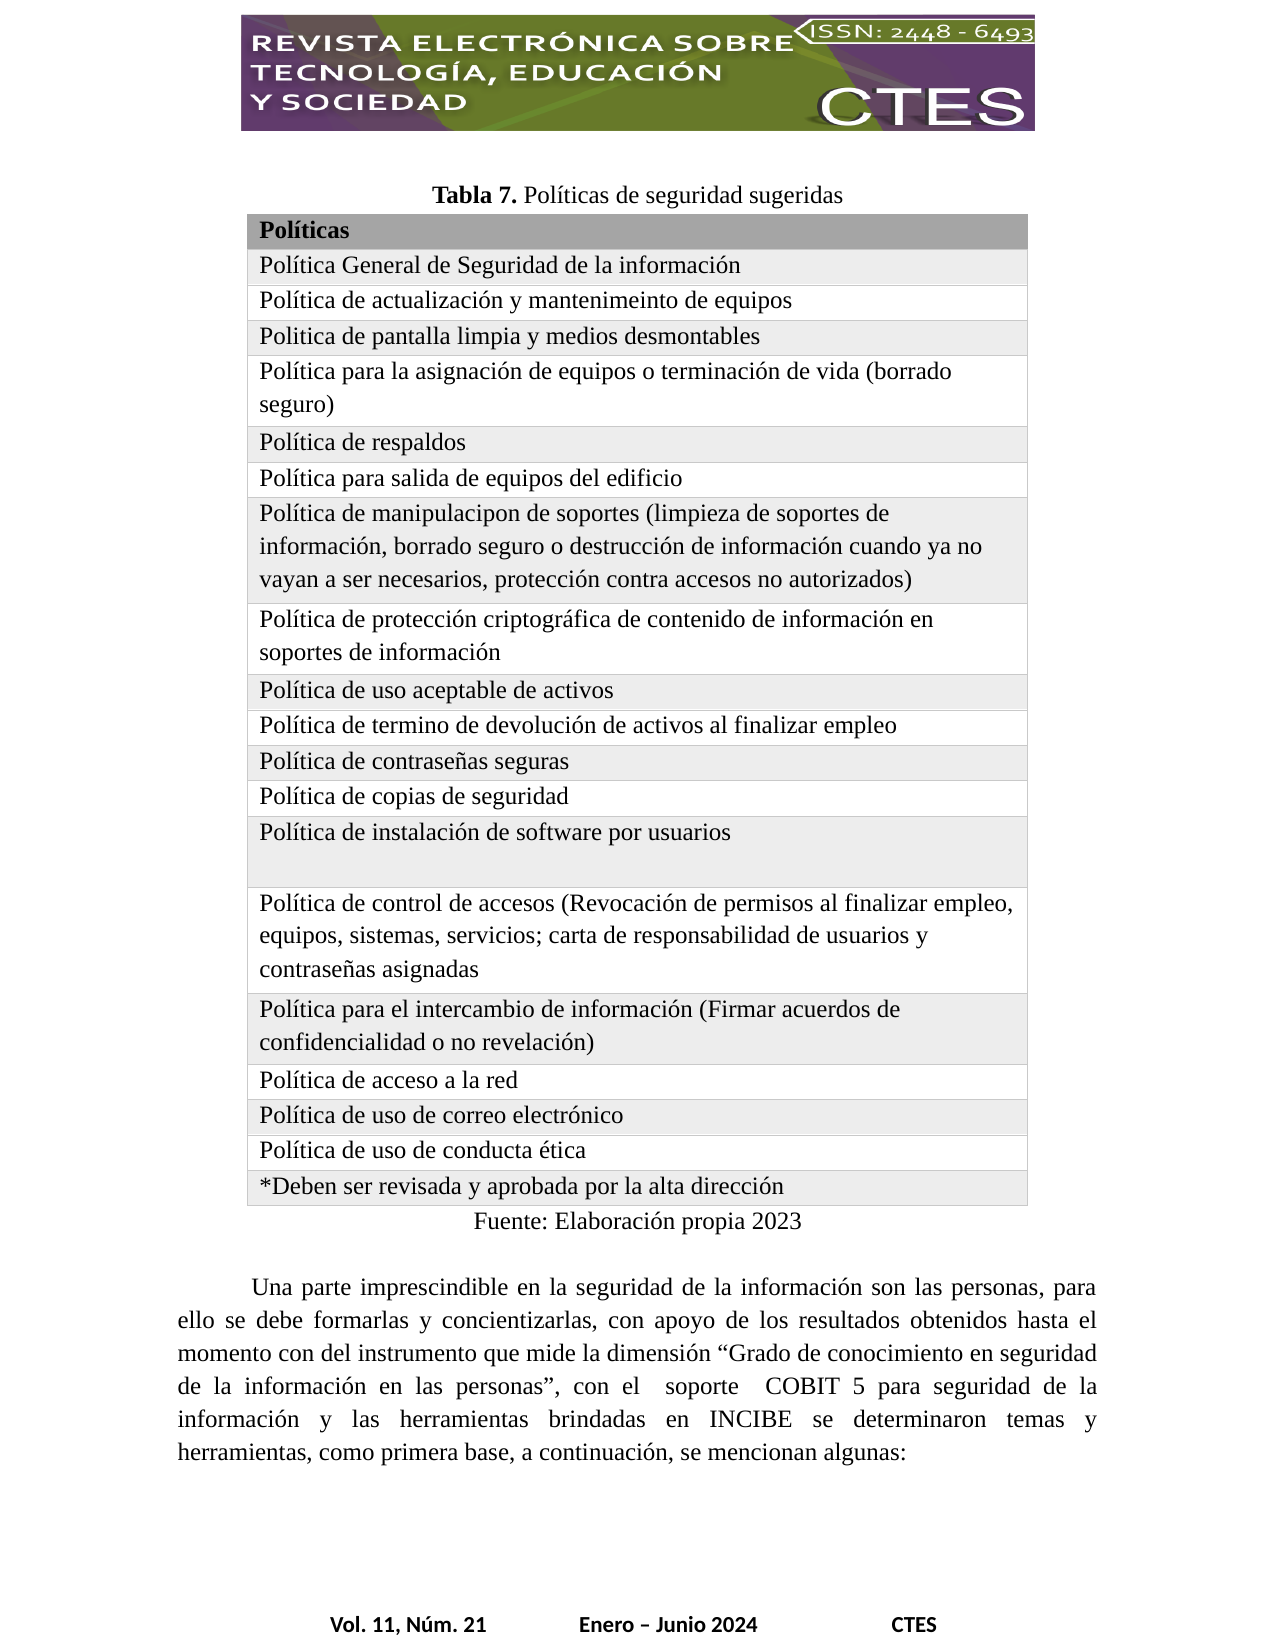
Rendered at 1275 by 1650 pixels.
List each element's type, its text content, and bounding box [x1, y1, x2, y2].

table_cell Política de uso de conducta ética [248, 1136, 1027, 1170]
table_cell Política General de Seguridad de la información [248, 250, 1027, 284]
table_cell Política de acceso a la red [248, 1065, 1027, 1099]
table_header Políticas [248, 215, 1027, 249]
table_cell Política para la asignación de equipos o terminación de vida (borrado seguro) [248, 356, 1027, 426]
text Fuente: Elaboración propia 2023 [177, 1206, 1098, 1235]
table_cell Política de uso de correo electrónico [248, 1100, 1027, 1134]
table_cell Política de contraseñas seguras [248, 746, 1027, 780]
table_cell Política de uso aceptable de activos [248, 675, 1027, 709]
table_cell Politica de pantalla limpia y medios desmontables [248, 321, 1027, 355]
table_cell Política de copias de seguridad [248, 781, 1027, 816]
table_cell *Deben ser revisada y aprobada por la alta dirección [248, 1171, 1027, 1205]
text Una parte imprescindible en la seguridad de la información son las personas, para ello se debe formarlas y concientizarlas, con apoyo de los resultados obtenidos hasta el momento con del instrumento que mide la dimensión “Grado de conocimiento en seguridad de la información en las personas”, con el soporte COBIT 5 para seguridad de la información y las herramientas brindadas en INCIBE se determinaron temas y herramientas, como primera base, a continuación, se mencionan algunas: [177, 1272, 1098, 1466]
table_cell Política de actualización y mantenimeinto de equipos [248, 286, 1027, 320]
picture [240, 14, 1035, 131]
table_cell Política para salida de equipos del edificio [248, 463, 1027, 497]
table_cell Política de manipulacipon de soportes (limpieza de soportes de información, borrado seguro o destrucción de información cuando ya no vayan a ser necesarios, protección contra accesos no autorizados) [248, 498, 1027, 603]
table_cell Política de instalación de software por usuarios [248, 817, 1027, 887]
table_cell Política para el intercambio de información (Firmar acuerdos de confidencialidad o no revelación) [248, 994, 1027, 1064]
text Tabla 7. Políticas de seguridad sugeridas [177, 181, 1098, 209]
table_cell Política de control de accesos (Revocación de permisos al finalizar empleo, equipos, sistemas, servicios; carta de responsabilidad de usuarios y contraseñas asignadas [248, 888, 1027, 993]
table_cell Política de protección criptográfica de contenido de información en soportes de información [248, 604, 1027, 674]
table_cell Política de respaldos [248, 427, 1027, 462]
table_cell Política de termino de devolución de activos al finalizar empleo [248, 711, 1027, 745]
